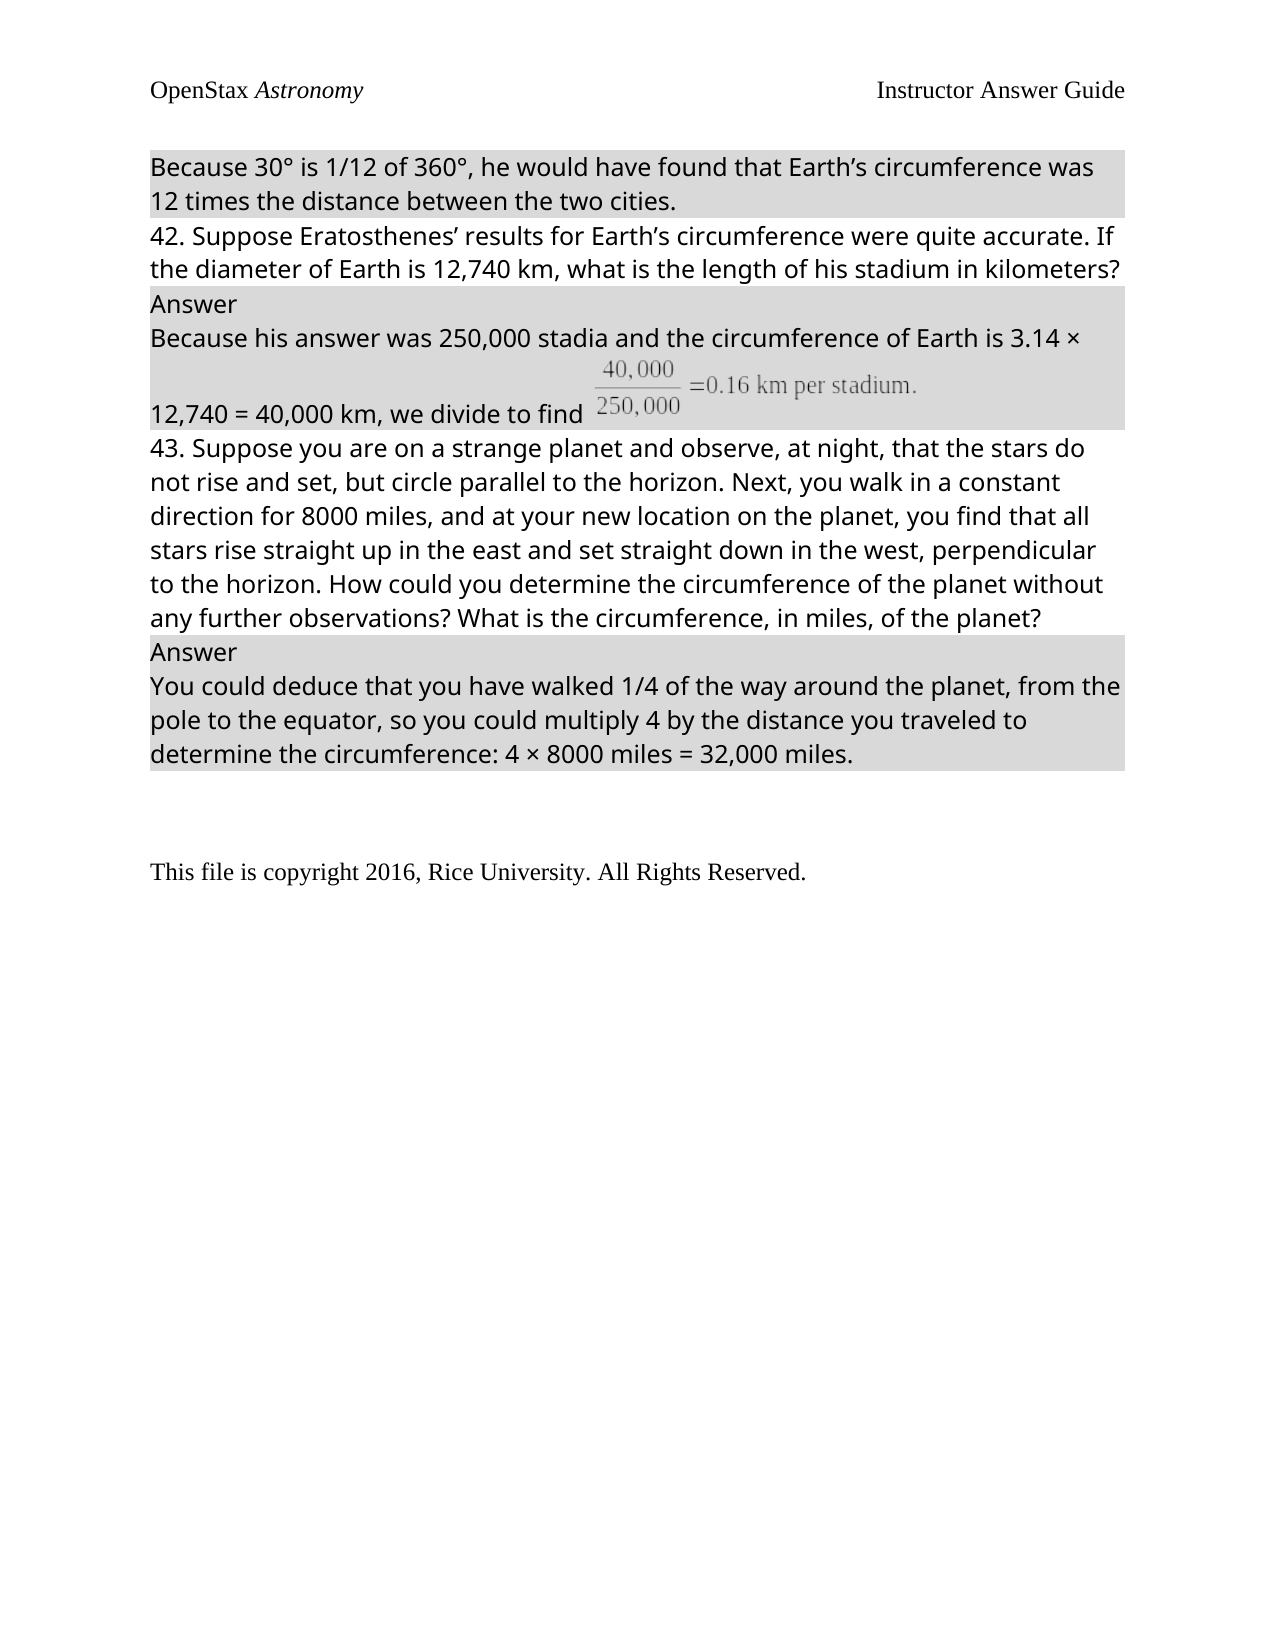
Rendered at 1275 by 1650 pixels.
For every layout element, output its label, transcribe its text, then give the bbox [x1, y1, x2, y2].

text Answer [150, 286, 1125, 320]
list Suppose you are on a strange planet and observe, at night, that the stars do not rise and set, but circle parallel to the horizon. Next, you walk in a constant direction for 8000 miles, and at your new location on the planet, you find that all stars rise straight up in the east and set straight down in the west, perpendicular to the horizon. How could you determine the circumference of the planet without any further observations? What is the circumference, in miles, of the planet? [150, 430, 1125, 635]
text Because 30° is 1/12 of 360°, he would have found that Earth’s circumference was 12 times the distance between the two cities. [150, 150, 1125, 218]
list Suppose Eratosthenes’ results for Earth’s circumference were quite accurate. If the diameter of Earth is 12,740 km, what is the length of his stadium in kilometers? [150, 218, 1125, 286]
text Because his answer was 250,000 stadia and the circumference of Earth is 3.14 × 12,740 = 40,000 km, we divide to find [150, 320, 1125, 430]
text You could deduce that you have walked 1/4 of the way around the planet, from the pole to the equator, so you could multiply 4 by the distance you traveled to determine the circumference: 4 × 8000 miles = 32,000 miles. [150, 669, 1125, 771]
text This file is copyright 2016, Rice University. All Rights Reserved. [150, 857, 1125, 886]
text Answer [150, 635, 1125, 669]
